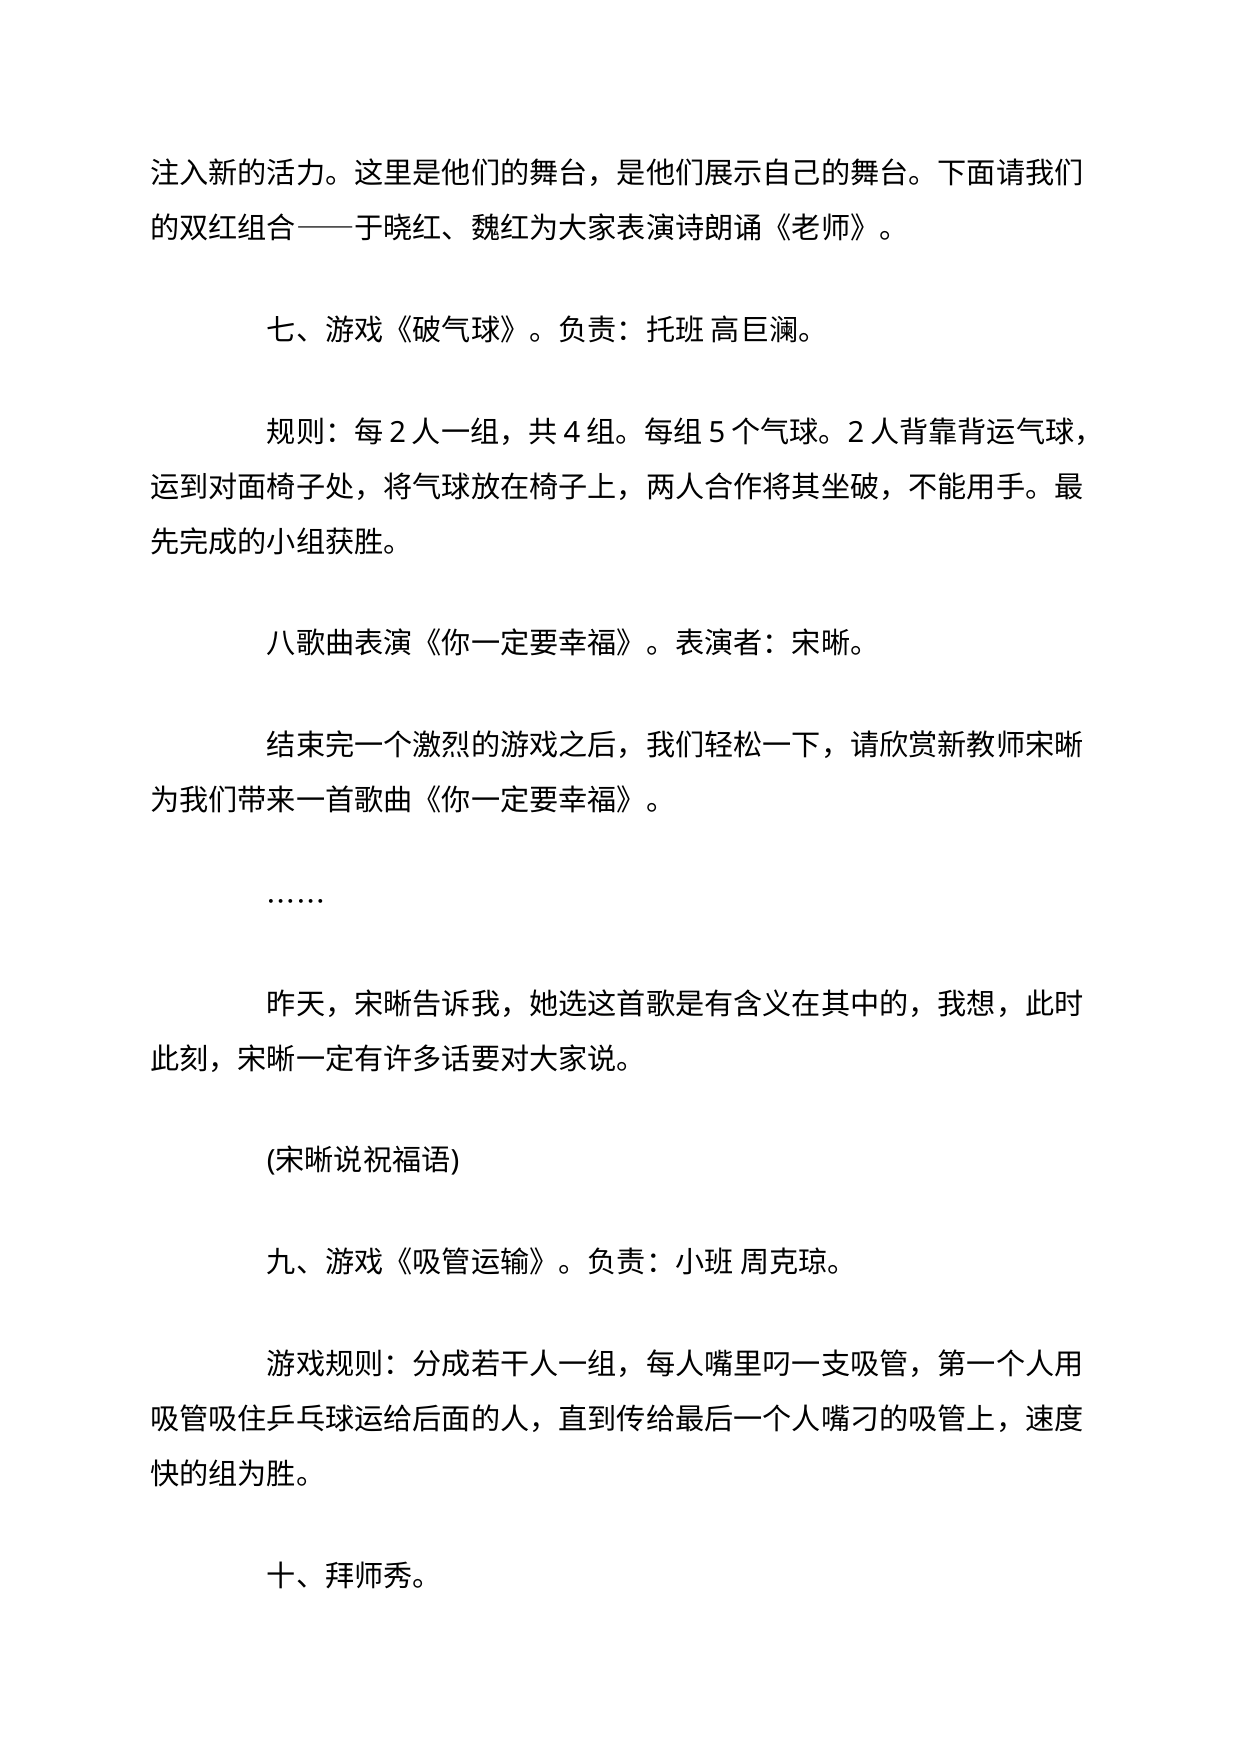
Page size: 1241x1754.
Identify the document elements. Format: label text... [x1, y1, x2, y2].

text 八歌曲表演《你一定要幸福》。表演者：宋晰。 [150, 620, 1090, 662]
text 规则：每2人一组，共4组。每组5个气球。2人背靠背运气球，运到对面椅子处，将气球放在椅子上，两人合作将其坐破，不能用手。最先完成的小组获胜。 [150, 408, 1090, 561]
text 十、拜师秀。 [150, 1552, 1090, 1594]
text 七、游戏《破气球》。负责：托班 高巨澜。 [150, 307, 1090, 349]
text 游戏规则：分成若干人一组，每人嘴里叼一支吸管，第一个人用吸管吸住乒乓球运给后面的人，直到传给最后一个人嘴刁的吸管上，速度快的组为胜。 [150, 1341, 1090, 1493]
text 结束完一个激烈的游戏之后，我们轻松一下，请欣赏新教师宋晰为我们带来一首歌曲《你一定要幸福》。 [150, 722, 1090, 819]
text 九、游戏《吸管运输》。负责：小班 周克琼。 [150, 1239, 1090, 1281]
text 昨天，宋晰告诉我，她选这首歌是有含义在其中的，我想，此时此刻，宋晰一定有许多话要对大家说。 [150, 980, 1090, 1077]
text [150, 150, 1090, 247]
text (宋晰说祝福语) [150, 1137, 1090, 1179]
text …… [150, 878, 1090, 921]
